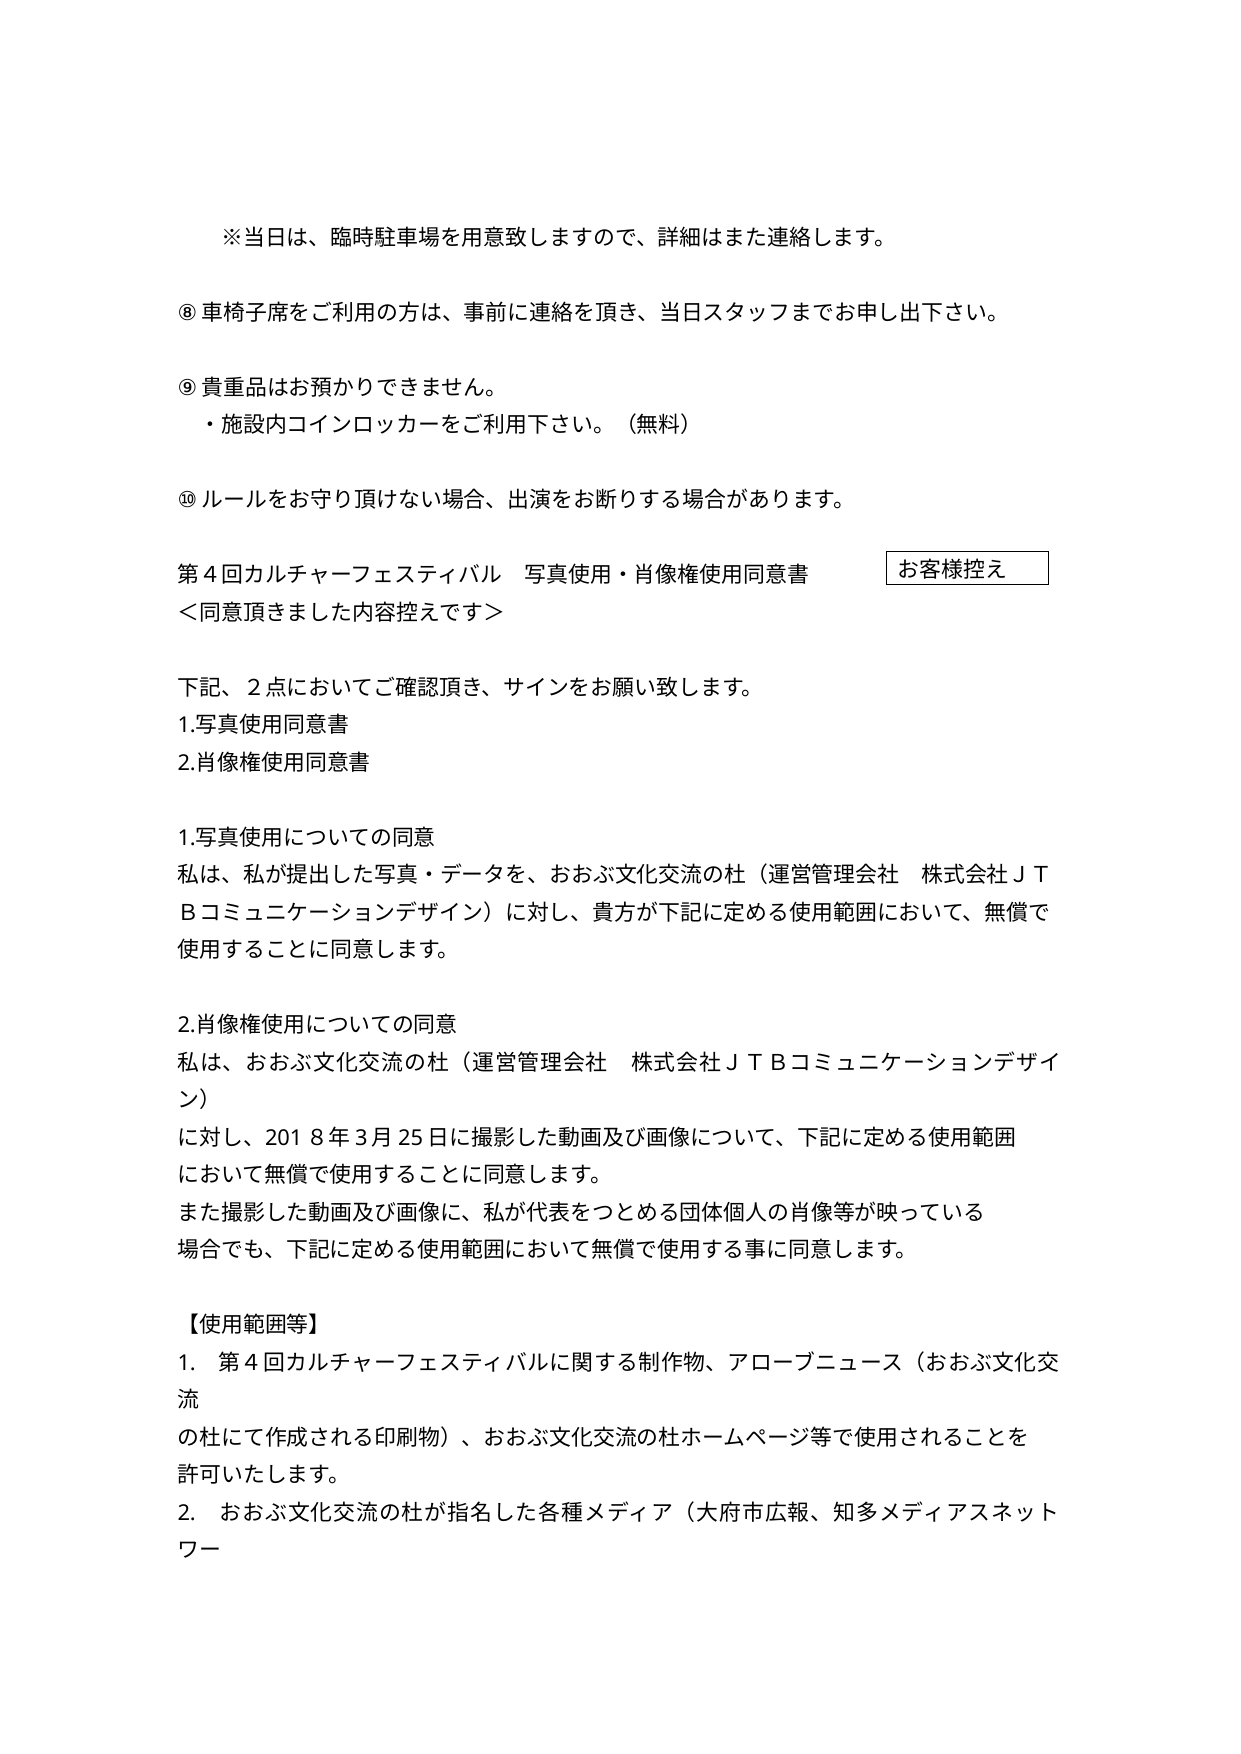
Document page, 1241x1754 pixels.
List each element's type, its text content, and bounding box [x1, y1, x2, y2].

text また撮影した動画及び画像に、私が代表をつとめる団体個人の肖像等が映っている [177, 1192, 1063, 1229]
text 1.写真使用同意書 [177, 704, 1063, 742]
text 場合でも、下記に定める使用範囲において無償で使用する事に同意します。 [177, 1229, 1063, 1267]
text 2.肖像権使用についての同意 [177, 1004, 1063, 1042]
text 下記、２点においてご確認頂き、サインをお願い致します。 [177, 667, 1063, 704]
text 【使用範囲等】 [177, 1304, 1063, 1342]
text ・施設内コインロッカーをご利用下さい。（無料） [177, 404, 1063, 442]
text ※当日は、臨時駐車場を用意致しますので、詳細はまた連絡します。 [177, 217, 1063, 254]
text ⑨貴重品はお預かりできません。 [177, 367, 1063, 404]
text ＜同意頂きました内容控えです＞ [177, 592, 1063, 629]
text 許可いたします。 [177, 1454, 1063, 1492]
text 1.写真使用についての同意 [177, 817, 1063, 854]
text 1. 第４回カルチャーフェスティバルに関する制作物、アローブニュース（おおぶ文化交流 [177, 1342, 1063, 1417]
text の杜にて作成される印刷物）、おおぶ文化交流の杜ホームページ等で使用されることを [177, 1417, 1063, 1454]
text 私は、私が提出した写真・データを、おおぶ文化交流の杜（運営管理会社 株式会社ＪＴ [177, 854, 1063, 892]
text 使用することに同意します。 [177, 929, 1063, 967]
text において無償で使用することに同意します。 [177, 1154, 1063, 1192]
text 私は、おおぶ文化交流の杜（運営管理会社 株式会社ＪＴＢコミュニケーションデザイン） [177, 1042, 1063, 1117]
text 2.肖像権使用同意書 [177, 742, 1063, 779]
table_header お客様控え [887, 552, 1048, 583]
text 第４回カルチャーフェスティバル 写真使用・肖像権使用同意書 [177, 554, 1063, 592]
text 2. おおぶ文化交流の杜が指名した各種メディア（大府市広報、知多メディアスネットワー [177, 1492, 1063, 1567]
text Ｂコミュニケーションデザイン）に対し、貴方が下記に定める使用範囲において、無償で [177, 892, 1063, 929]
text ⑩ルールをお守り頂けない場合、出演をお断りする場合があります。 [177, 479, 1063, 517]
text に対し、201８年3月25日に撮影した動画及び画像について、下記に定める使用範囲 [177, 1117, 1063, 1154]
text ⑧車椅子席をご利用の方は、事前に連絡を頂き、当日スタッフまでお申し出下さい。 [177, 292, 1063, 329]
